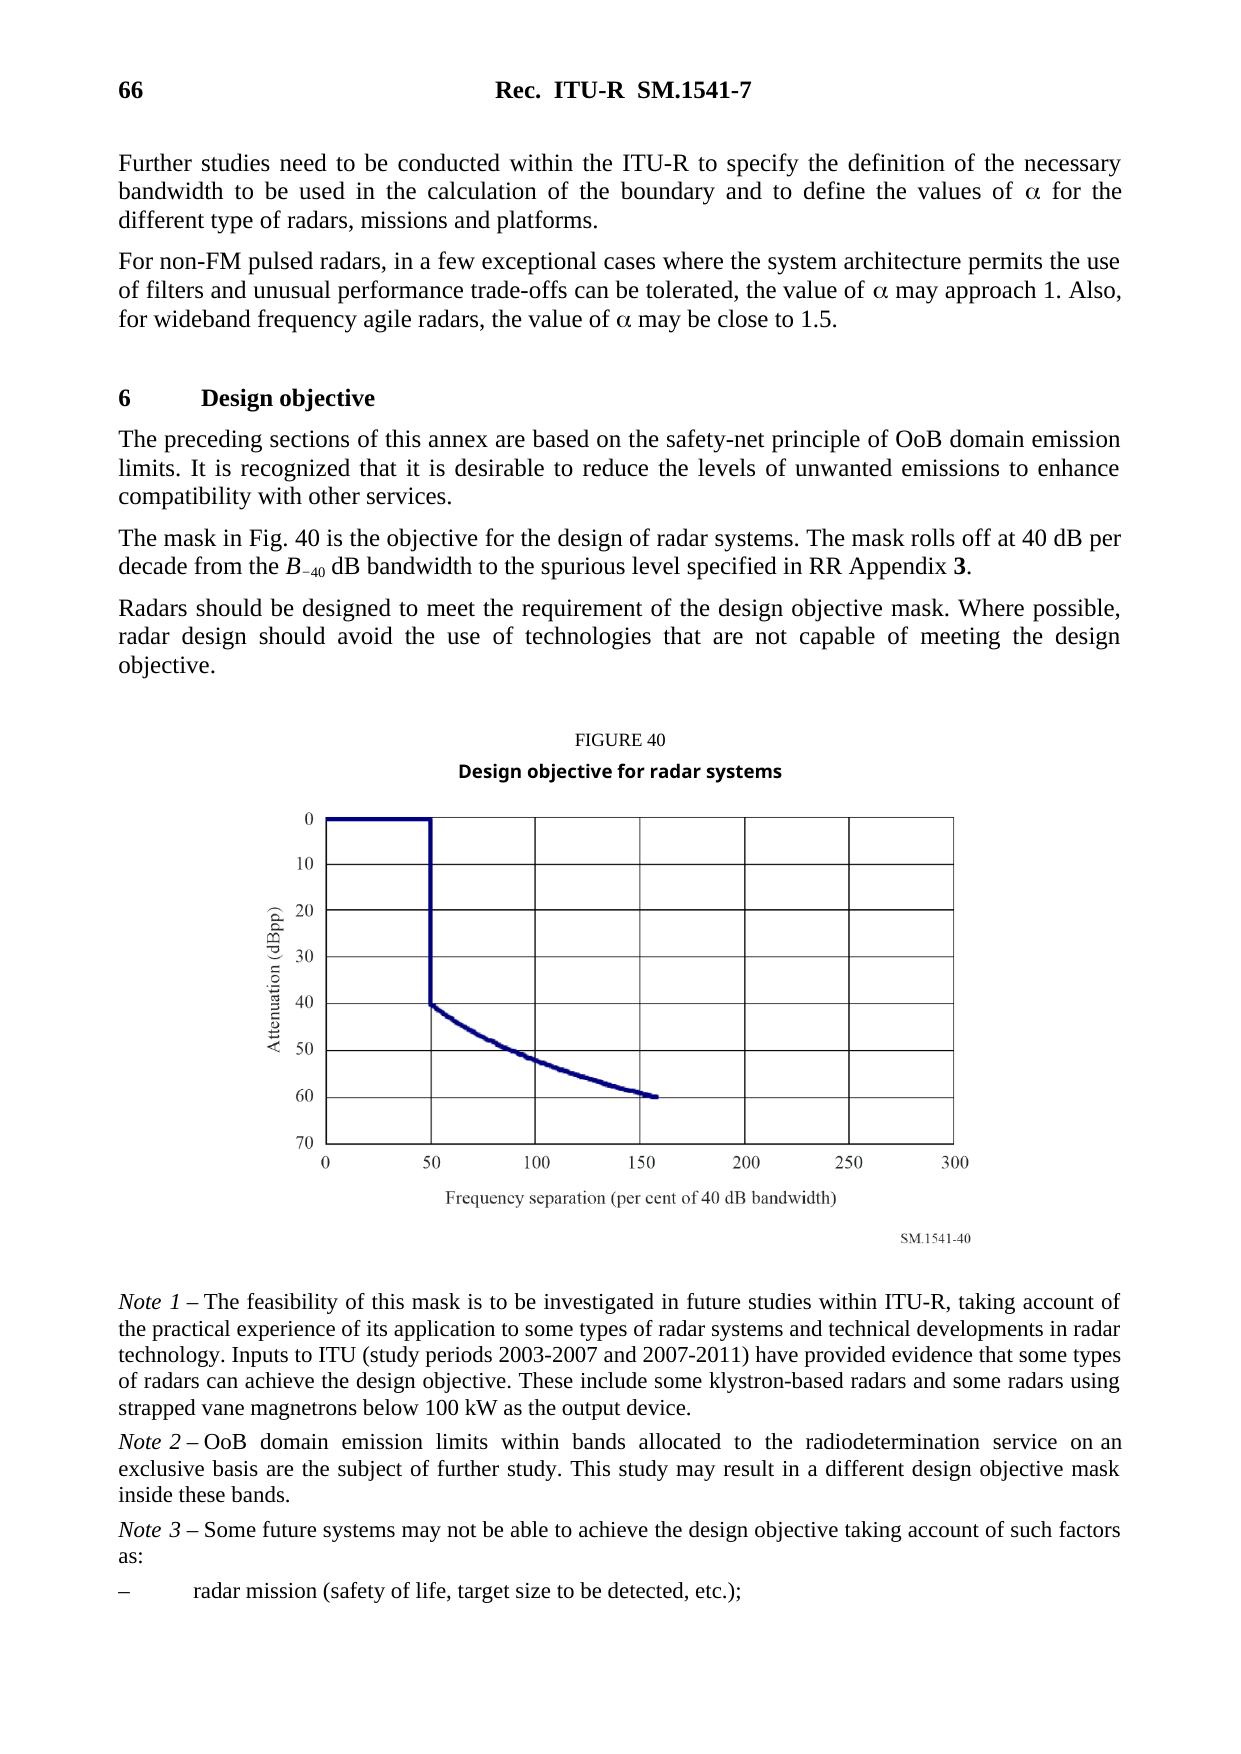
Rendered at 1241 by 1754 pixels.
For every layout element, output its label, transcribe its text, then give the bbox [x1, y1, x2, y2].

title Design objective for radar systems [118, 759, 1122, 784]
text Figure 40 [118, 729, 1122, 751]
text Note 3 – Some future systems may not be able to achieve the design objective taking account of such factors as: [118, 1516, 1122, 1568]
text Further studies need to be conducted within the ITU-R to specify the definition of the necessary bandwidth to be used in the calculation of the boundary and to define the values of for the different type of radars, missions and platforms. [118, 148, 1122, 234]
text – radar mission (safety of life, target size to be detected, etc.); [118, 1577, 1122, 1603]
subtitle 6 Design objective [118, 383, 1122, 411]
text Note 2 – OoB domain emission limits within bands allocated to the radiodetermination service on an exclusive basis are the subject of further study. This study may result in a different design objective mask inside these bands. [118, 1428, 1122, 1507]
text Radars should be designed to meet the requirement of the design objective mask. Where possible, radar design should avoid the use of technologies that are not capable of meeting the design objective. [118, 593, 1122, 679]
text For non-FM pulsed radars, in a few exceptional cases where the system architecture permits the use of filters and unusual performance trade-offs can be tolerated, the value of may approach 1. Also, for wideband frequency agile radars, the value of may be close to 1.5. [118, 246, 1122, 333]
text The mask in Fig. 40 is the objective for the design of radar systems. The mask rolls off at 40 dB per decade from the B−40 dB bandwidth to the spurious level specified in RR Appendix 3. [118, 523, 1122, 580]
text The preceding sections of this annex are based on the safety-net principle of OoB domain emission limits. It is recognized that it is desirable to reduce the levels of unwanted emissions to enhance compatibility with other services. [118, 424, 1122, 510]
text Note 1 – The feasibility of this mask is to be investigated in future studies within ITU-R, taking account of the practical experience of its application to some types of radar systems and technical developments in radar technology. Inputs to ITU (study periods 2003-2007 and 2007-2011) have provided evidence that some types of radars can achieve the design objective. These include some klystron-based radars and some radars using strapped vane magnetrons below 100 kW as the output device. [118, 1288, 1122, 1420]
picture [252, 796, 988, 1264]
